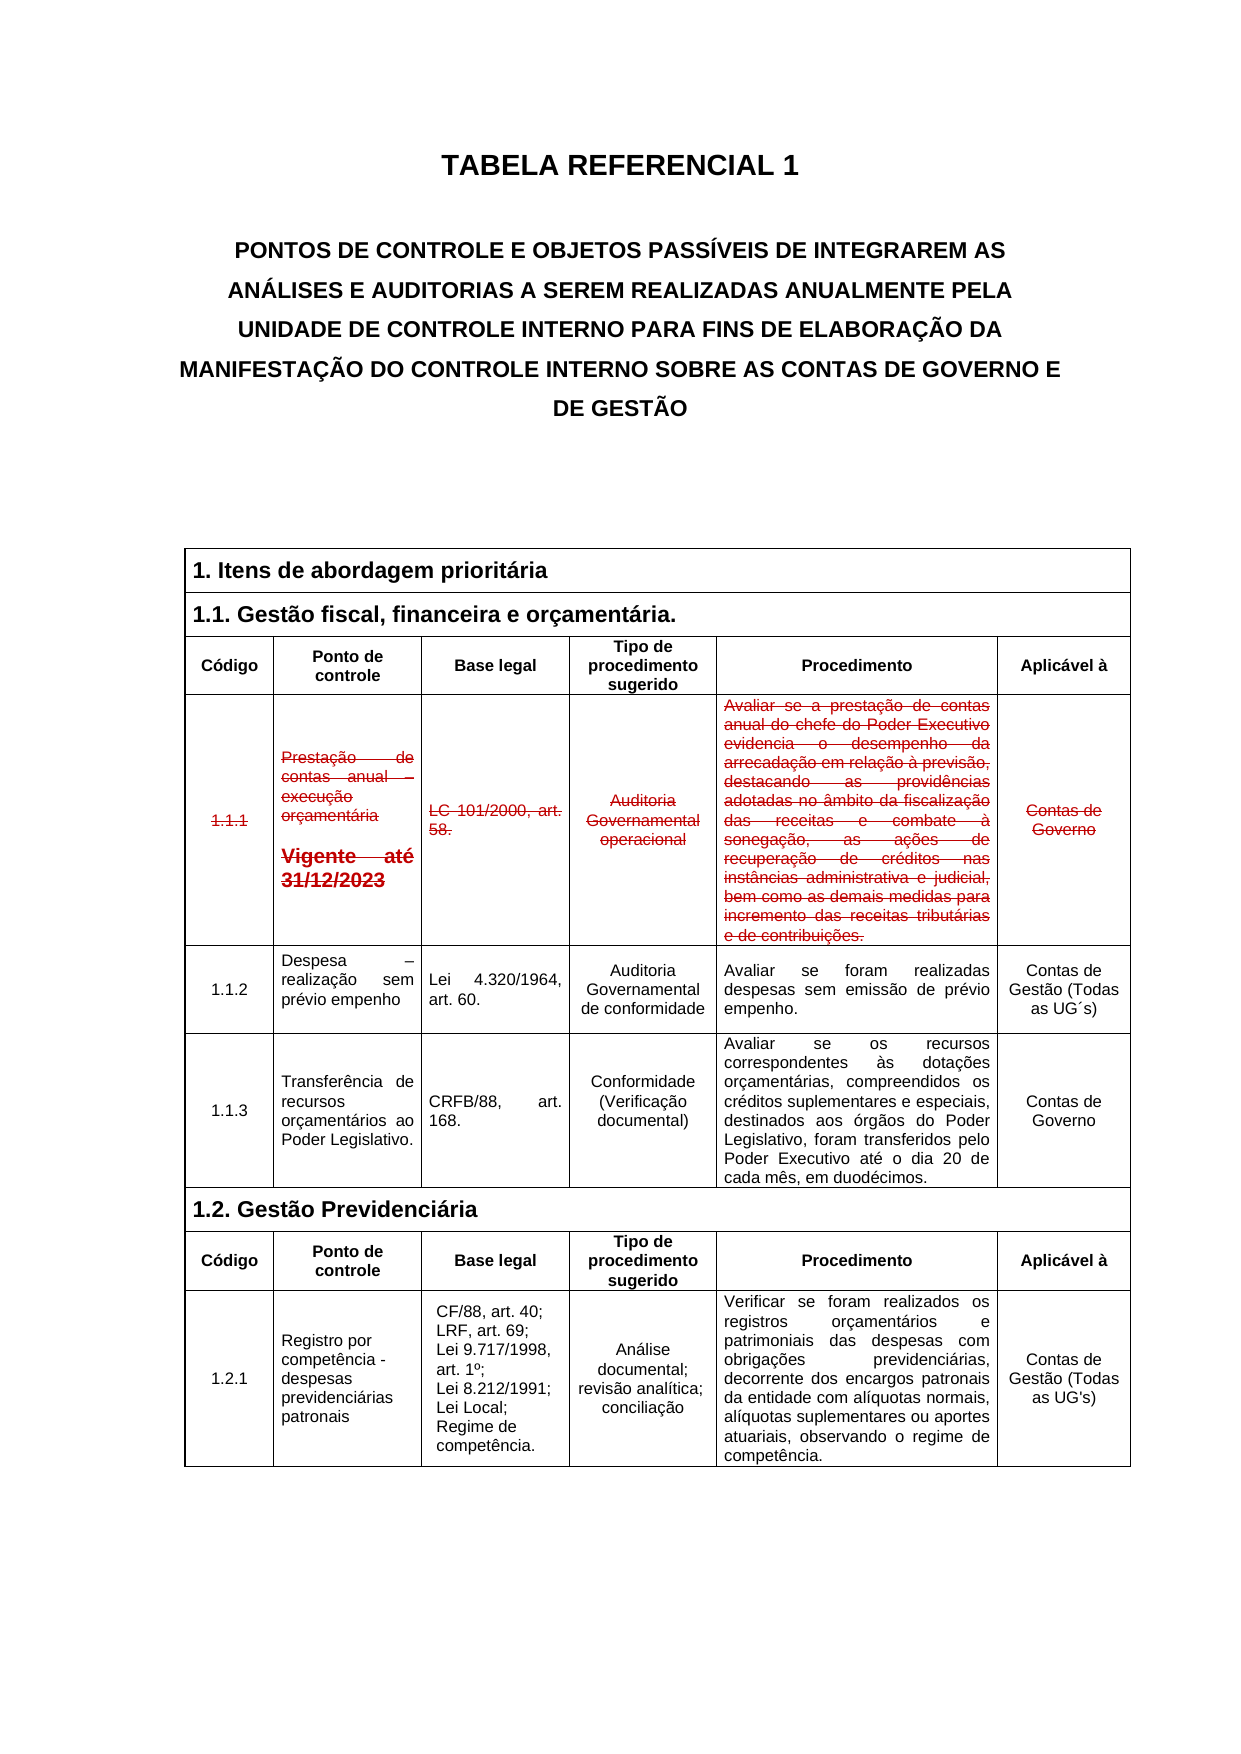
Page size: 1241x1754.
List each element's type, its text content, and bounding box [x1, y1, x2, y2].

table_cell Tipo de procedimento sugerido [570, 1232, 716, 1289]
table_cell Avaliar se os recursos correspondentes às dotações orçamentárias, compreendidos os créditos suplementares e especiais, destinados aos órgãos do Poder Legislativo, foram transferidos pelo Poder Executivo até o dia 20 de cada mês, em duodécimos. [717, 1034, 997, 1187]
table_cell Auditoria Governamental de conformidade [570, 946, 716, 1033]
table_header 1. Itens de abordagem prioritária [186, 549, 1130, 592]
table_cell 1.1. Gestão fiscal, financeira e orçamentária. [186, 593, 1130, 636]
table_cell Análise documental; revisão analítica; conciliação [570, 1291, 716, 1466]
table_cell Contas de Governo [998, 695, 1130, 944]
table_cell Procedimento [717, 637, 997, 694]
table_cell Aplicável à [998, 1232, 1130, 1289]
table_cell Contas de Governo [998, 1034, 1130, 1187]
table_cell Prestação de contas anual – execução orçamentária Vigente até 31/12/2023 [274, 695, 421, 944]
table_cell LC 101/2000, art. 58. [422, 695, 569, 944]
text TABELA REFERENCIAL 1 [177, 148, 1063, 181]
table_cell Lei 4.320/1964, art. 60. [422, 946, 569, 1033]
table_cell Tipo de procedimento sugerido [570, 637, 716, 694]
table_cell 1.1.1 [186, 695, 273, 944]
table_cell Ponto de controle [274, 1232, 421, 1289]
table_cell Procedimento [717, 1232, 997, 1289]
table_cell Verificar se foram realizados os registros orçamentários e patrimoniais das despesas com obrigações previdenciárias, decorrente dos encargos patronais da entidade com alíquotas normais, alíquotas suplementares ou aportes atuariais, observando o regime de competência. [717, 1291, 997, 1466]
text PONTOS DE CONTROLE E OBJETOS PASSÍVEIS DE INTEGRAREM AS ANÁLISES E AUDITORIAS A SEREM REALIZADAS ANUALMENTE PELA UNIDADE DE CONTROLE INTERNO PARA FINS DE ELABORAÇÃO DA MANIFESTAÇÃO DO CONTROLE INTERNO SOBRE AS CONTAS DE GOVERNO E DE GESTÃO [177, 237, 1063, 422]
table_cell Aplicável à [998, 637, 1130, 694]
table_cell Transferência de recursos orçamentários ao Poder Legislativo. [274, 1034, 421, 1187]
table_cell Registro por competência - despesas previdenciárias patronais [274, 1291, 421, 1466]
table_cell 1.1.3 [186, 1034, 273, 1187]
table_cell Conformidade (Verificação documental) [570, 1034, 716, 1187]
table_cell Base legal [422, 1232, 569, 1289]
table_cell Ponto de controle [274, 637, 421, 694]
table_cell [422, 1291, 569, 1466]
table_cell Contas de Gestão (Todas as UG´s) [998, 946, 1130, 1033]
table_cell 1.2. Gestão Previdenciária [186, 1188, 1130, 1231]
table_cell 1.1.2 [186, 946, 273, 1033]
table_cell Auditoria Governamental operacional [570, 695, 716, 944]
table_cell CRFB/88, art. 168. [422, 1034, 569, 1187]
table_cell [998, 1291, 1130, 1466]
table_cell Avaliar se foram realizadas despesas sem emissão de prévio empenho. [717, 946, 997, 1033]
table_cell Despesa – realização sem prévio empenho [274, 946, 421, 1033]
table_cell Código [186, 637, 273, 694]
table_cell Avaliar se a prestação de contas anual do chefe do Poder Executivo evidencia o desempenho da arrecadação em relação à previsão, destacando as providências adotadas no âmbito da fiscalização das receitas e combate à sonegação, as ações de recuperação de créditos nas instâncias administrativa e judicial, bem como as demais medidas para incremento das receitas tributárias e de contribuições. [717, 695, 997, 944]
table_cell Base legal [422, 637, 569, 694]
table_cell 1.2.1 [186, 1291, 273, 1466]
table_cell Código [186, 1232, 273, 1289]
